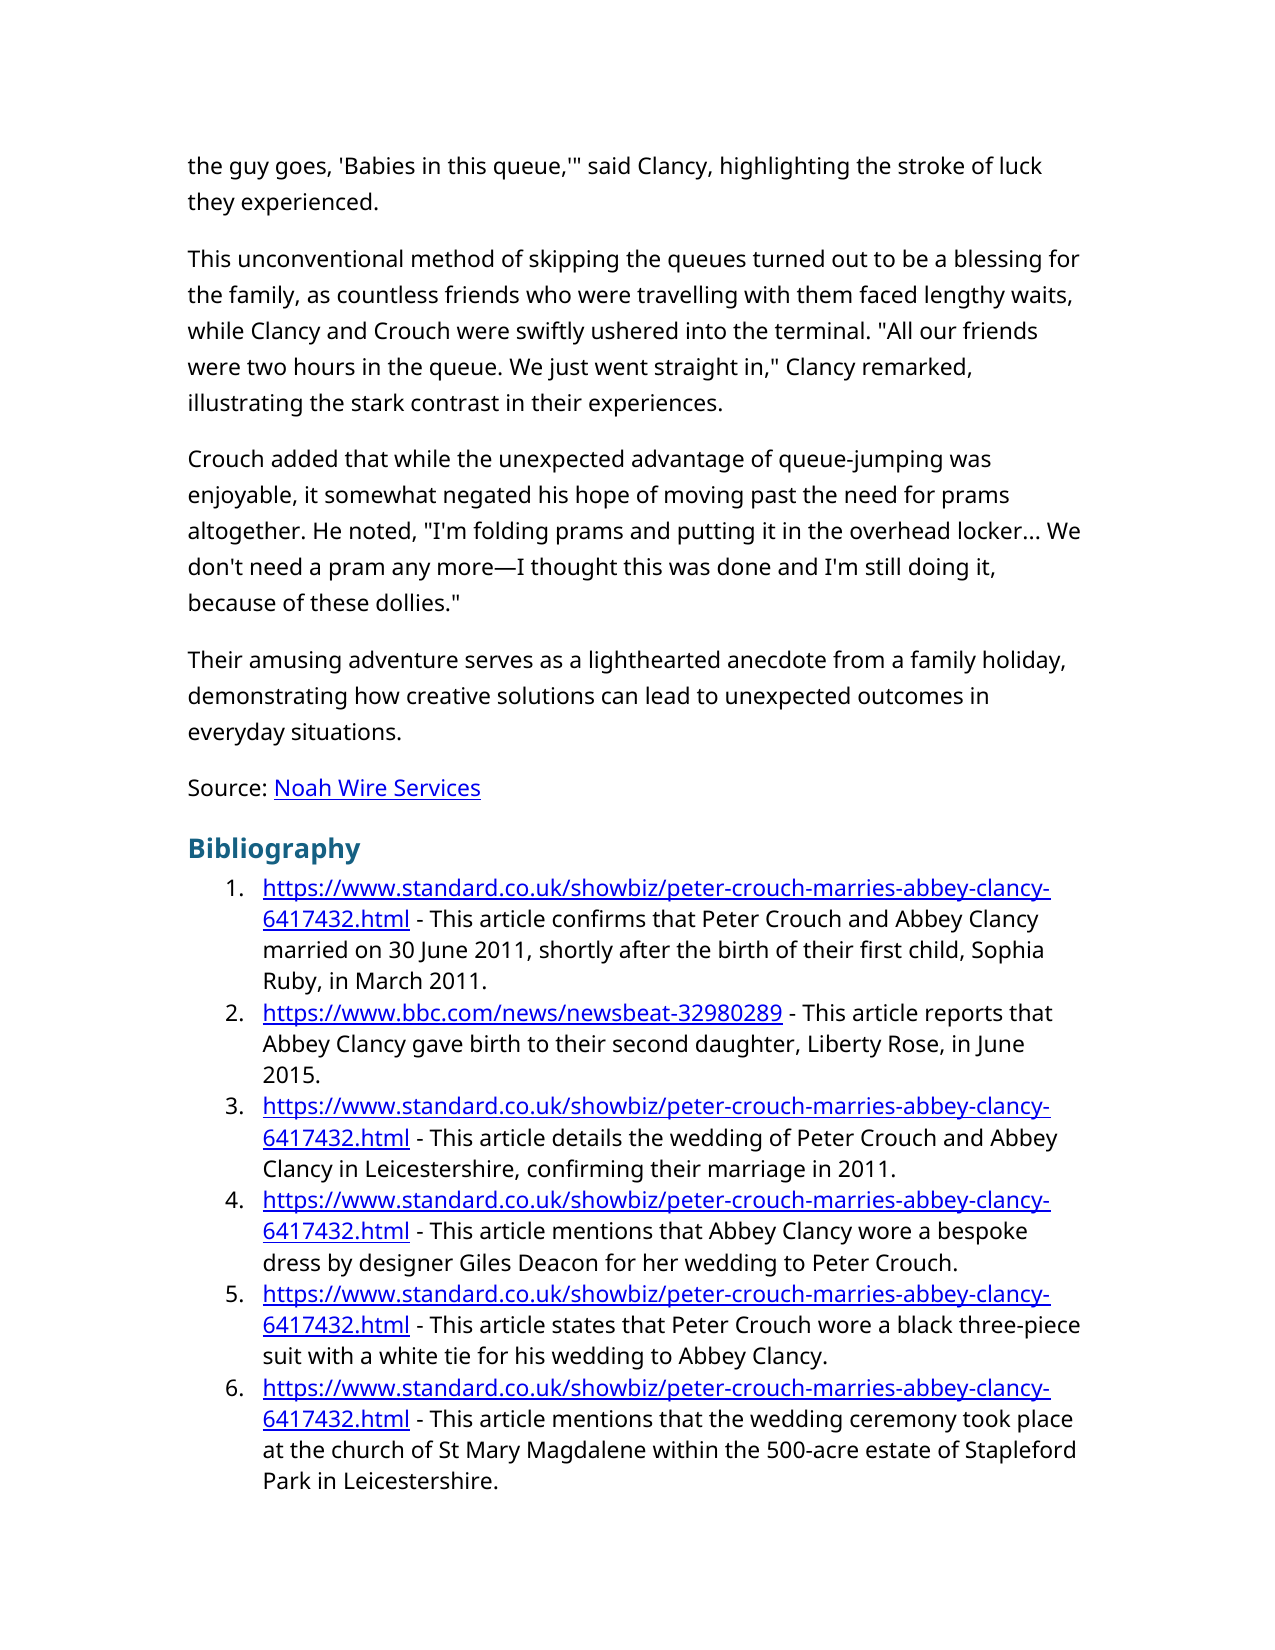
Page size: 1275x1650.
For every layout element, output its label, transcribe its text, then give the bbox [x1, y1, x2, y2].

list https://www.standard.co.uk/showbiz/peter-crouch-marries-abbey-clancy-6417432.html - This article states that Peter Crouch wore a black three-piece suit with a white tie for his wedding to Abbey Clancy. [225, 1278, 1087, 1372]
text This unconventional method of skipping the queues turned out to be a blessing for the family, as countless friends who were travelling with them faced lengthy waits, while Clancy and Crouch were swiftly ushered into the terminal. "All our friends were two hours in the queue. We just went straight in," Clancy remarked, illustrating the stark contrast in their experiences. [187, 243, 1087, 418]
list https://www.standard.co.uk/showbiz/peter-crouch-marries-abbey-clancy-6417432.html - This article details the wedding of Peter Crouch and Abbey Clancy in Leicestershire, confirming their marriage in 2011. [225, 1090, 1087, 1184]
text Their amusing adventure serves as a lighthearted anecdote from a family holiday, demonstrating how creative solutions can lead to unexpected outcomes in everyday situations. [187, 644, 1087, 747]
text Crouch added that while the unexpected advantage of queue-jumping was enjoyable, it somewhat negated his hope of moving past the need for prams altogether. He noted, "I'm folding prams and putting it in the overhead locker... We don't need a pram any more—I thought this was done and I'm still doing it, because of these dollies." [187, 443, 1087, 618]
list https://www.standard.co.uk/showbiz/peter-crouch-marries-abbey-clancy-6417432.html - This article mentions that Abbey Clancy wore a bespoke dress by designer Giles Deacon for her wedding to Peter Crouch. [225, 1184, 1087, 1278]
list https://www.standard.co.uk/showbiz/peter-crouch-marries-abbey-clancy-6417432.html - This article confirms that Peter Crouch and Abbey Clancy married on 30 June 2011, shortly after the birth of their first child, Sophia Ruby, in March 2011. [225, 872, 1087, 997]
list https://www.bbc.com/news/newsbeat-32980289 - This article reports that Abbey Clancy gave birth to their second daughter, Liberty Rose, in June 2015. [225, 997, 1087, 1090]
subtitle Bibliography [187, 829, 1087, 866]
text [187, 150, 1087, 217]
list https://www.standard.co.uk/showbiz/peter-crouch-marries-abbey-clancy-6417432.html - This article mentions that the wedding ceremony took place at the church of St Mary Magdalene within the 500-acre estate of Stapleford Park in Leicestershire. [225, 1372, 1087, 1497]
text Source: Noah Wire Services [187, 772, 1087, 804]
